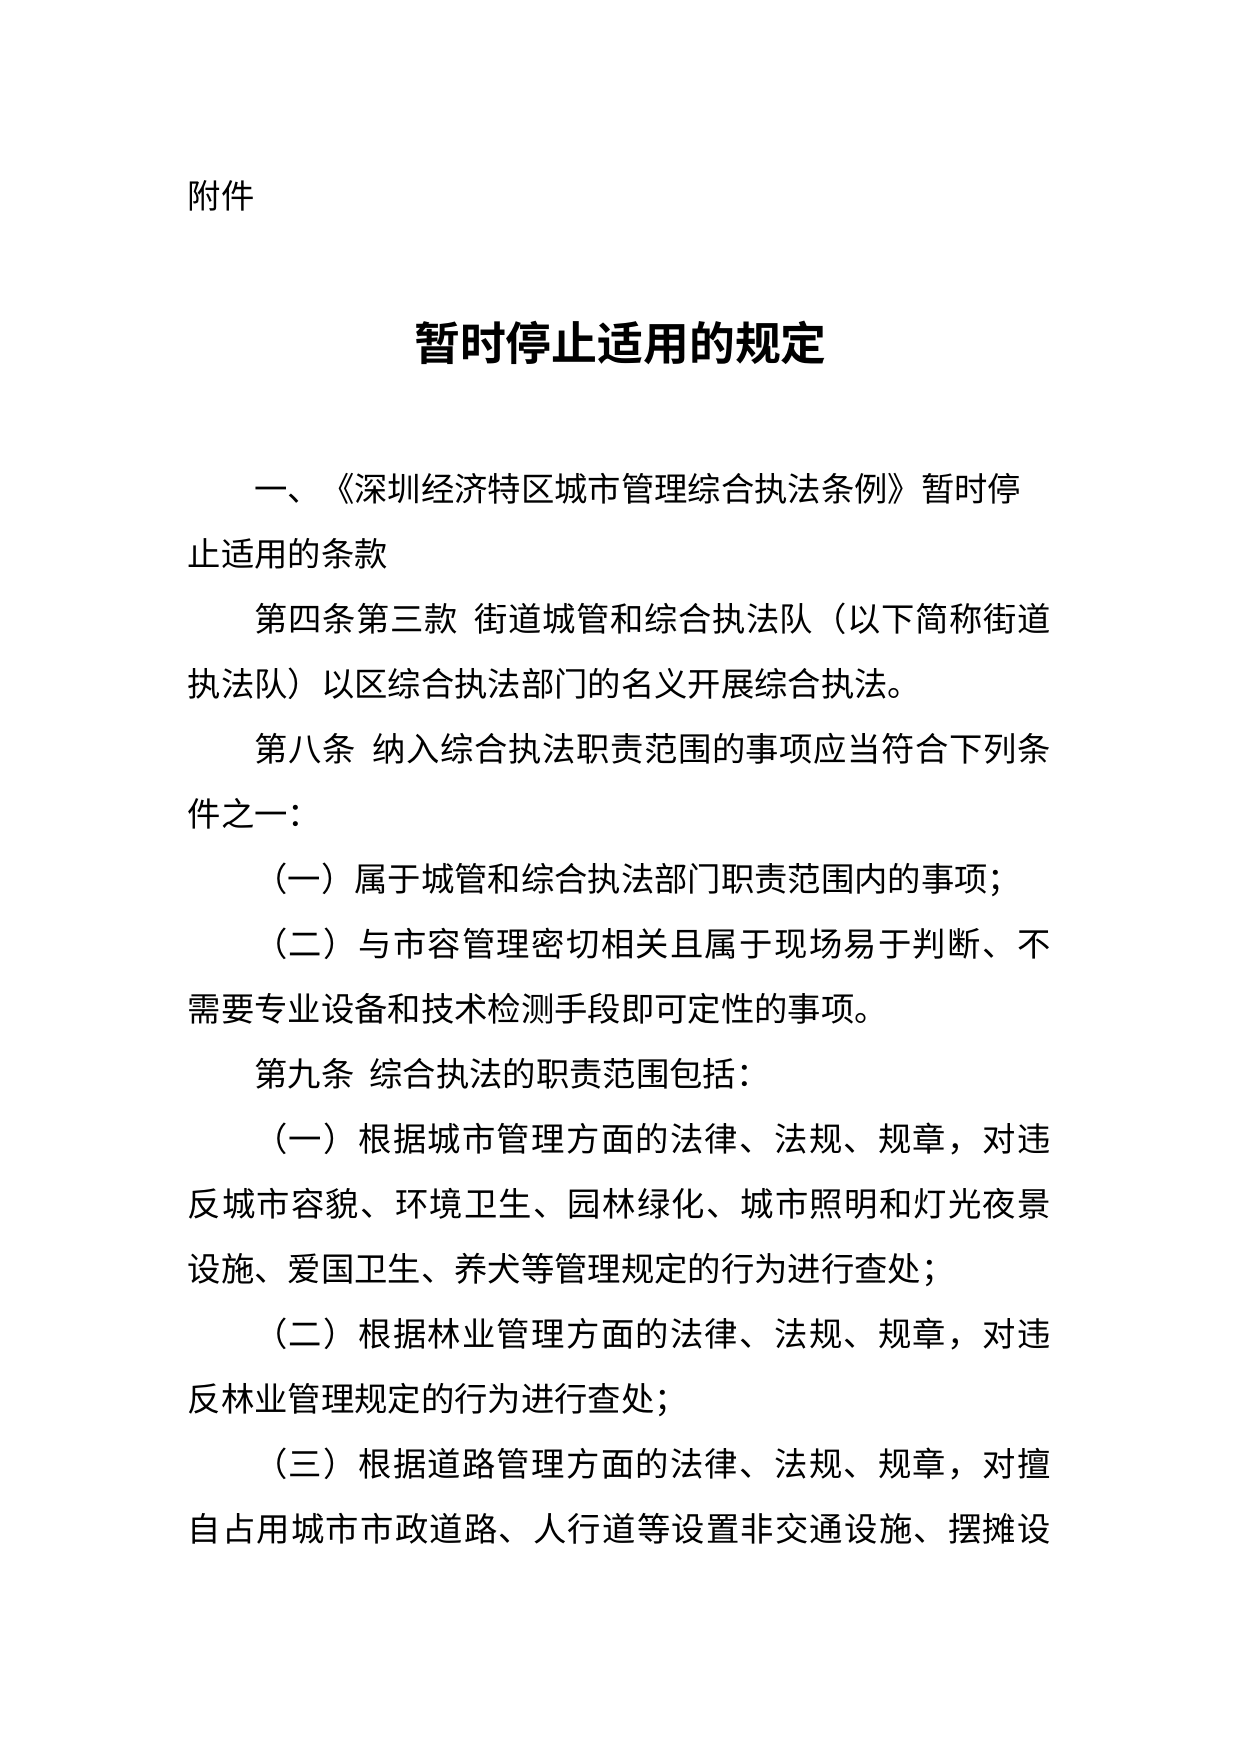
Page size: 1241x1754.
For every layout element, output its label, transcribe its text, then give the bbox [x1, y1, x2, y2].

text 第四条第三款 街道城管和综合执法队（以下简称街道执法队）以区综合执法部门的名义开展综合执法。 [187, 584, 1053, 714]
text （一）根据城市管理方面的法律、法规、规章，对违反城市容貌、环境卫生、园林绿化、城市照明和灯光夜景设施、爱国卫生、养犬等管理规定的行为进行查处； [187, 1104, 1053, 1299]
text 第八条 纳入综合执法职责范围的事项应当符合下列条件之一： [187, 714, 1053, 844]
text 一、《深圳经济特区城市管理综合执法条例》暂时停止适用的条款 [187, 454, 1053, 584]
text 暂时停止适用的规定 [187, 292, 1053, 389]
text （一）属于城管和综合执法部门职责范围内的事项； [187, 844, 1053, 909]
text 第九条 综合执法的职责范围包括： [187, 1039, 1053, 1104]
text （二）与市容管理密切相关且属于现场易于判断、不需要专业设备和技术检测手段即可定性的事项。 [187, 909, 1053, 1039]
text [187, 1429, 1053, 1559]
text （二）根据林业管理方面的法律、法规、规章，对违反林业管理规定的行为进行查处； [187, 1299, 1053, 1429]
text 附件 [187, 162, 1053, 227]
